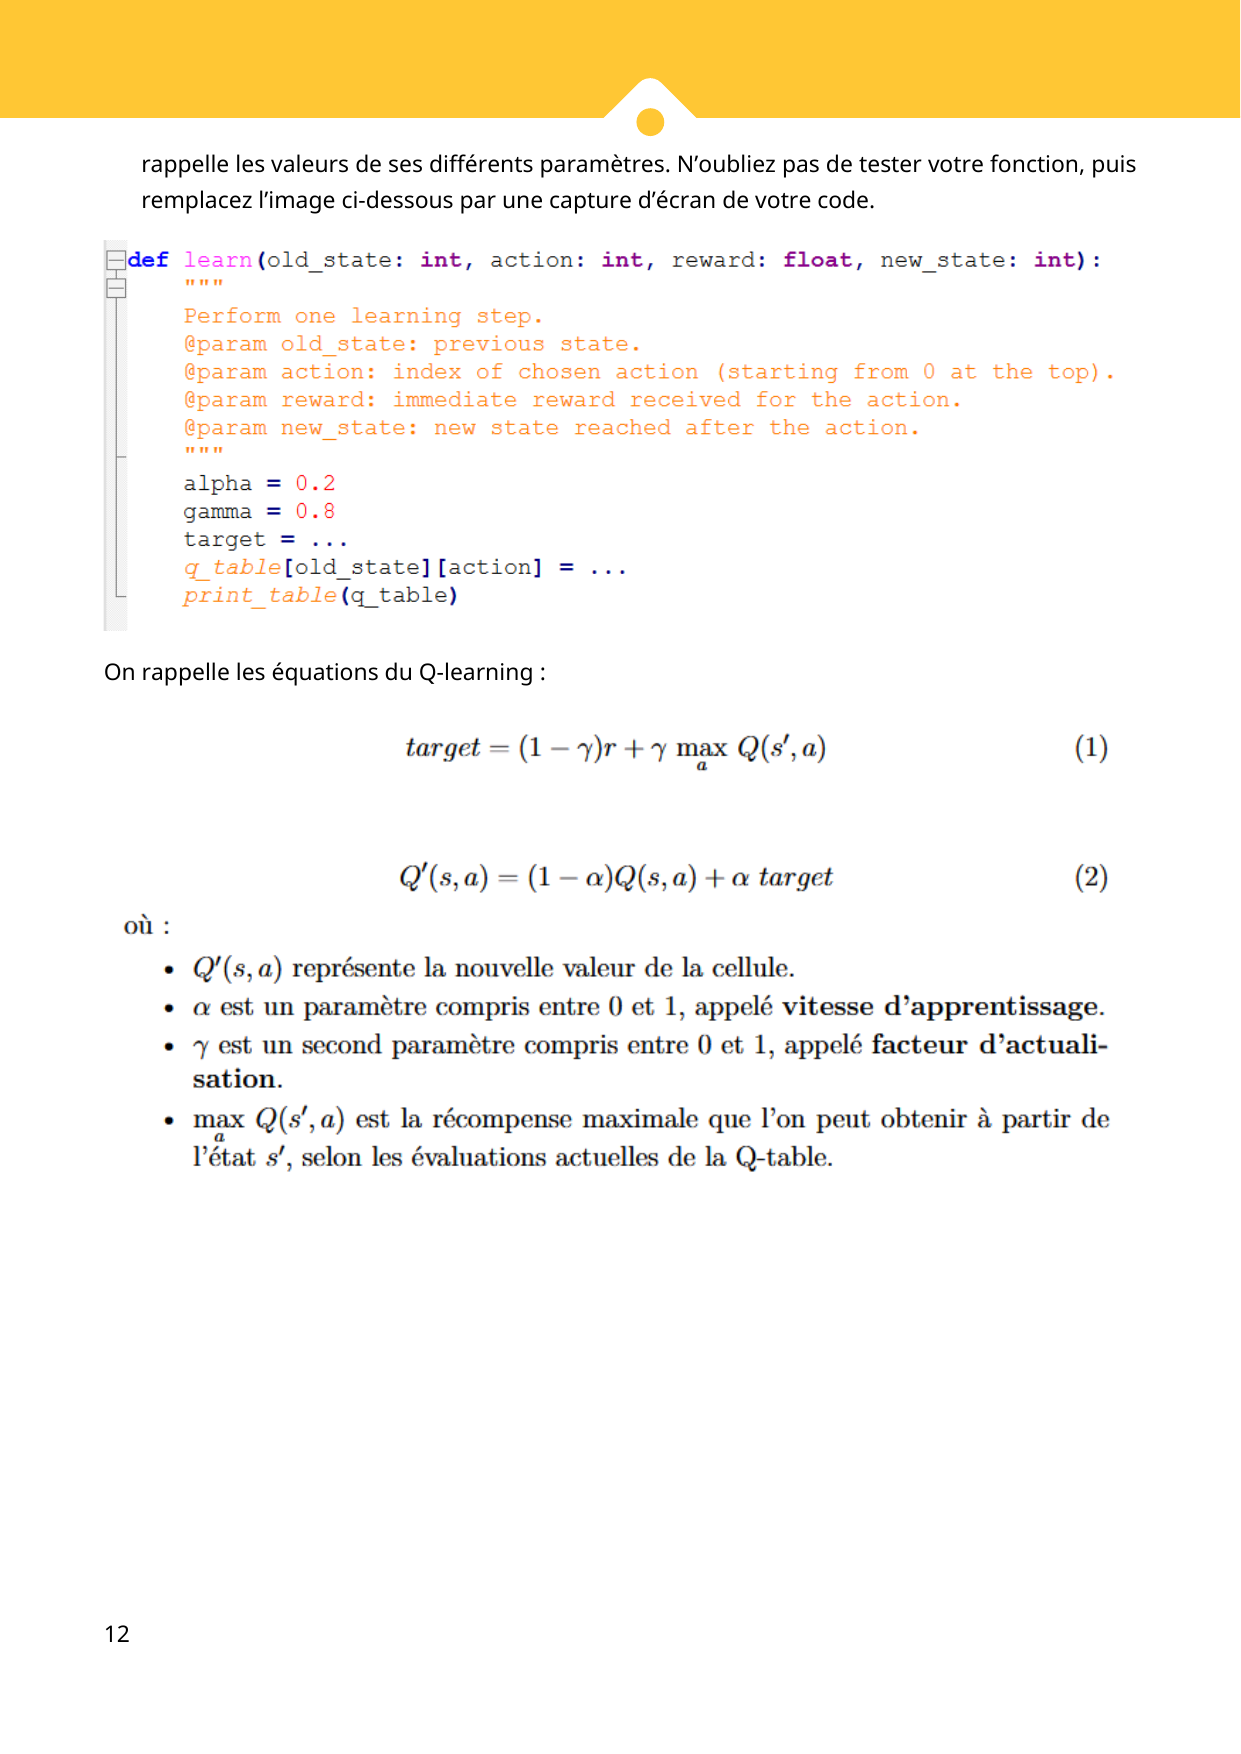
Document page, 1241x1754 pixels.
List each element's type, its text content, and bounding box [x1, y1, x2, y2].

text On rappelle les équations du Q-learning : [103, 656, 1137, 687]
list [103, 148, 1137, 215]
picture [103, 240, 1137, 631]
picture [103, 712, 1137, 1176]
